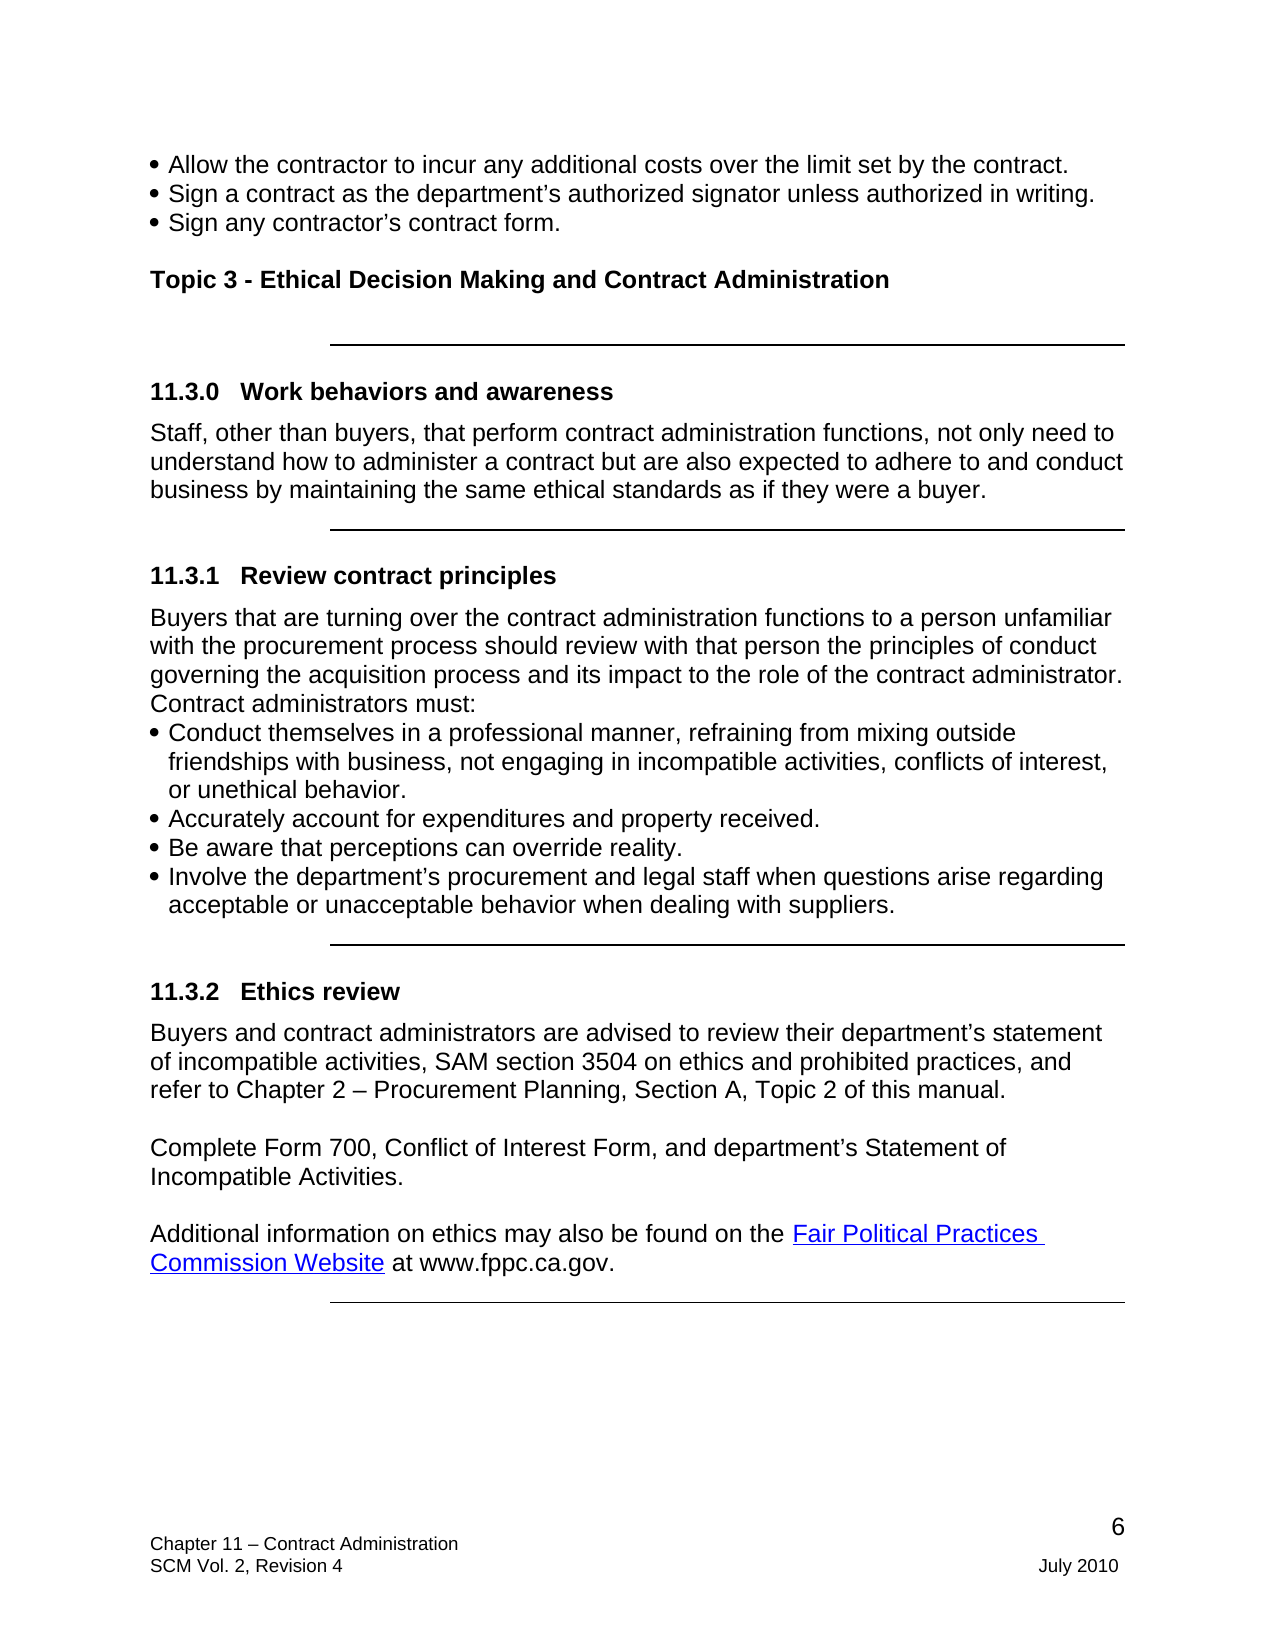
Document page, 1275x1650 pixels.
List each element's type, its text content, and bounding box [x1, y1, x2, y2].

text Allow the contractor to incur any additional costs over the limit set by the contract. [150, 150, 1125, 179]
text Conduct themselves in a professional manner, refraining from mixing outside friendships with business, not engaging in incompatible activities, conflicts of interest, or unethical behavior. [150, 718, 1125, 804]
subtitle 11.3.1 Review contract principles [150, 561, 1125, 590]
text Contract administrators must: [150, 689, 1125, 718]
text Be aware that perceptions can override reality. [150, 833, 1125, 862]
subtitle 11.3.2 Ethics review [150, 977, 1125, 1005]
text Involve the department’s procurement and legal staff when questions arise regarding acceptable or unacceptable behavior when dealing with suppliers. [150, 862, 1125, 919]
subtitle 11.3.0 Work behaviors and awareness [150, 376, 1125, 405]
text Accurately account for expenditures and property received. [150, 804, 1125, 833]
text Buyers that are turning over the contract administration functions to a person unfamiliar with the procurement process should review with that person the principles of conduct governing the acquisition process and its impact to the role of the contract administrator. [150, 603, 1125, 689]
subtitle Topic 3 - Ethical Decision Making and Contract Administration [150, 265, 1125, 294]
text Buyers and contract administrators are advised to review their department’s statement of incompatible activities, SAM section 3504 on ethics and prohibited practices, and refer to Chapter 2 – Procurement Planning, Section A, Topic 2 of this manual. [150, 1018, 1125, 1104]
text Complete Form 700, Conflict of Interest Form, and department’s Statement of Incompatible Activities. [150, 1133, 1125, 1190]
text Staff, other than buyers, that perform contract administration functions, not only need to understand how to administer a contract but are also expected to adhere to and conduct business by maintaining the same ethical standards as if they were a buyer. [150, 418, 1125, 504]
text Sign any contractor’s contract form. [150, 208, 1125, 237]
text Sign a contract as the department’s authorized signator unless authorized in writing. [150, 179, 1125, 208]
list Additional information on ethics may also be found on the Fair Political Practices Commission Website at www.fppc.ca.gov. [150, 1219, 1125, 1277]
